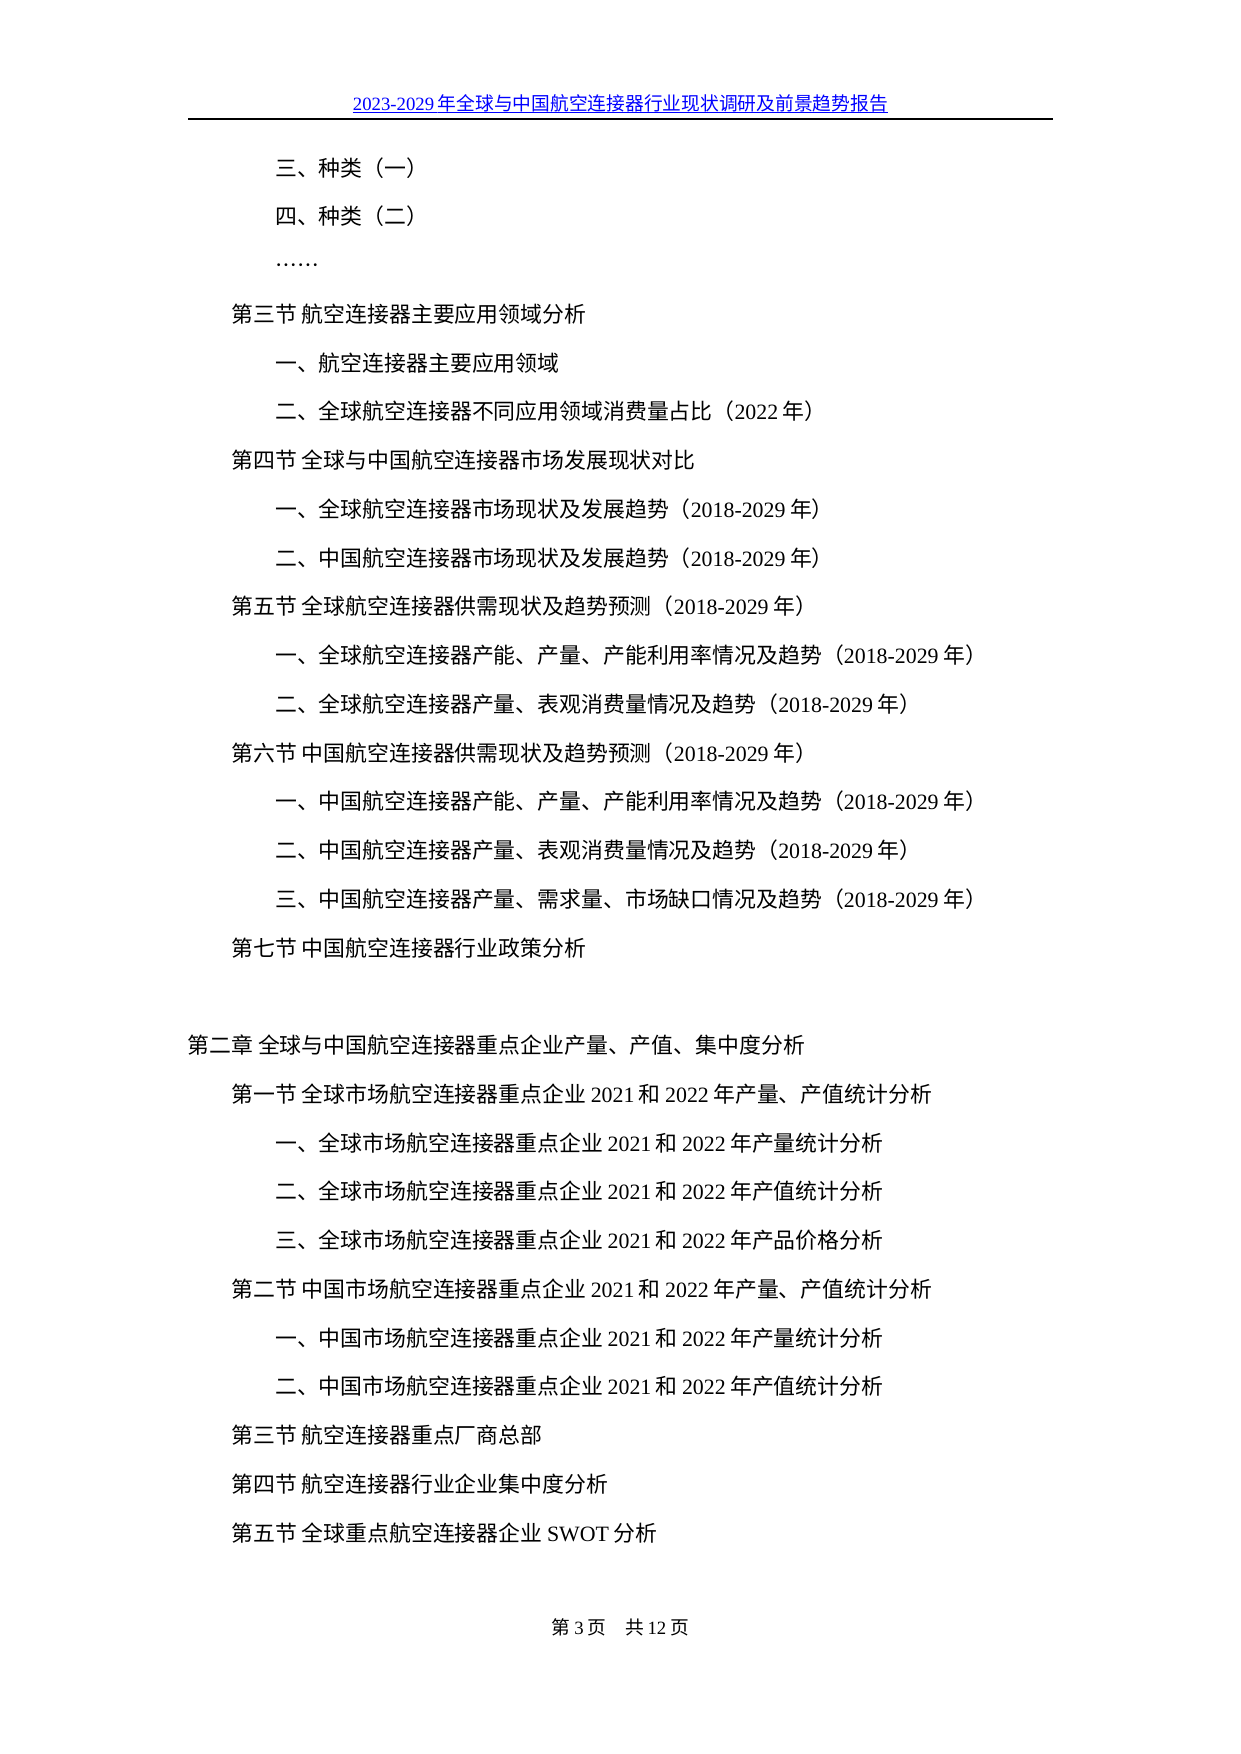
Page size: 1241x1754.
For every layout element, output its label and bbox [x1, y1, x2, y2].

text [187, 150, 1053, 1548]
